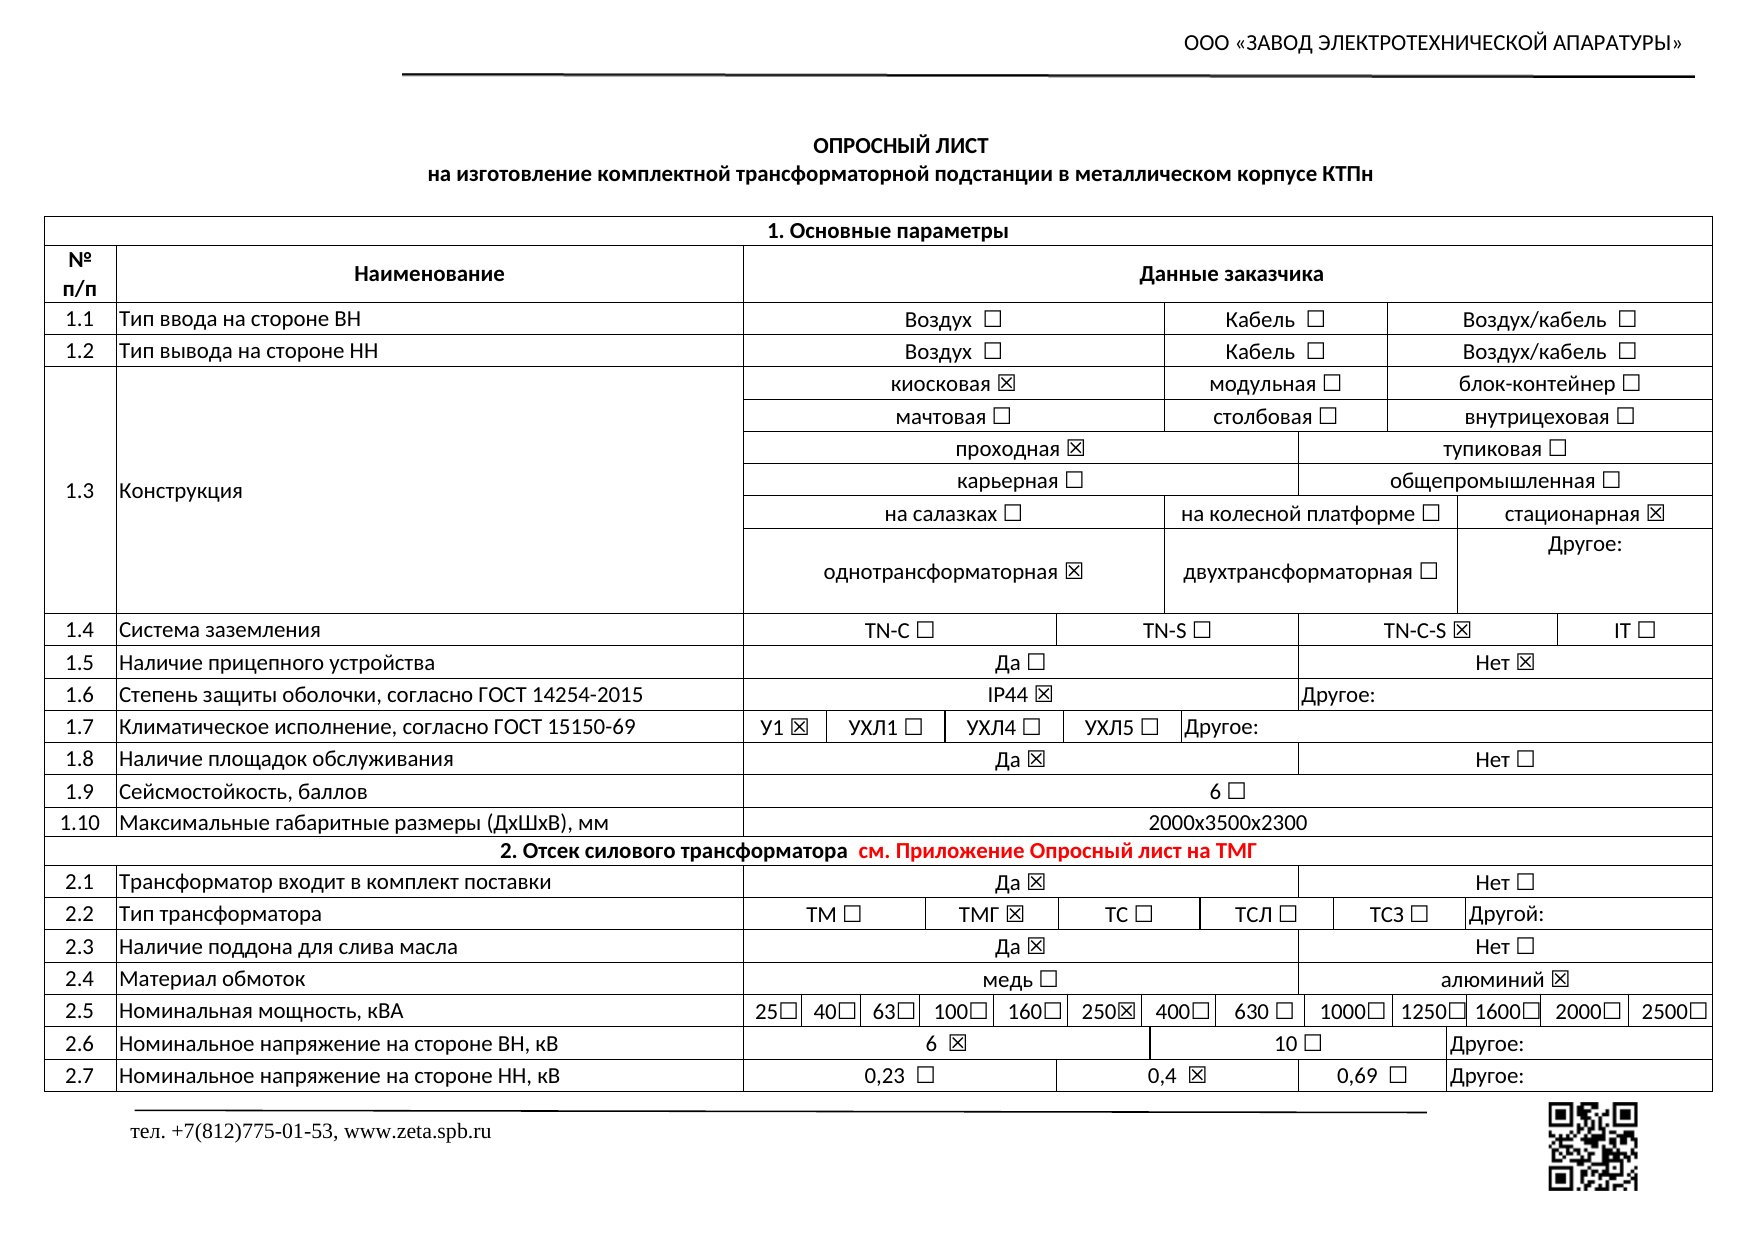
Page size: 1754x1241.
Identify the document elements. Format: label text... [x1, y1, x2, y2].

table_cell Материал обмоток [117, 963, 743, 994]
table_cell Степень защиты оболочки, согласно ГОСТ 14254-2015 [117, 679, 743, 710]
table_cell 1600 [1467, 995, 1540, 1026]
table_cell блок-контейнер [1388, 367, 1712, 398]
table_cell 1.10 [45, 808, 116, 836]
table_cell Другое: [1447, 1027, 1712, 1058]
table_cell Трансформатор входит в комплект поставки [117, 866, 743, 897]
table_cell внутрицеховая [1388, 400, 1712, 431]
table_cell 2.6 [45, 1027, 116, 1058]
table_cell 2.3 [45, 930, 116, 962]
table_cell ТМГ [926, 898, 1058, 929]
table_cell 1000 [1305, 995, 1392, 1026]
table_cell 2500 [1629, 995, 1712, 1026]
table_cell Другое: [1182, 711, 1712, 742]
table_cell столбовая [1165, 400, 1387, 431]
table_cell проходная [744, 432, 1298, 463]
table_cell однотрансформаторная [744, 529, 1164, 613]
table_cell 1.5 [45, 646, 116, 677]
table_cell Климатическое исполнение, согласно ГОСТ 15150-69 [117, 711, 743, 742]
table_cell тупиковая [1299, 432, 1712, 463]
table_cell Кабель [1165, 335, 1387, 366]
table_cell Другое: [1458, 529, 1712, 613]
table_cell Тип вывода на стороне НН [117, 335, 743, 366]
table_cell Номинальная мощность, кВА [117, 995, 743, 1026]
table_cell Тип ввода на стороне ВН [117, 303, 743, 334]
table_cell IT [1558, 614, 1712, 645]
table_cell ТСЛ [1201, 898, 1333, 929]
table_cell Да [744, 930, 1298, 962]
table_cell 2000 [1541, 995, 1628, 1026]
table_cell Другой: [1466, 898, 1712, 929]
table_cell 0,69 [1299, 1060, 1446, 1091]
table_cell ТМ [744, 898, 925, 929]
table_cell модульная [1165, 367, 1387, 398]
table_cell 6 [744, 775, 1712, 807]
picture [401, 73, 1696, 78]
table_cell Воздух [744, 303, 1164, 334]
table_cell 1.6 [45, 679, 116, 710]
table_cell 1.8 [45, 743, 116, 774]
table_cell двухтрансформаторная [1165, 529, 1457, 613]
table_cell 2.2 [45, 898, 116, 929]
table_cell карьерная [744, 464, 1298, 495]
table_cell Наличие прицепного устройства [117, 646, 743, 677]
table_cell 25 [744, 995, 801, 1026]
table_cell У1 [744, 711, 826, 742]
table_cell 6 [744, 1027, 1149, 1058]
table_cell 2. Отсек силового трансформатора см. Приложение Опросный лист на ТМГ [45, 837, 1712, 865]
table_cell Нет [1299, 646, 1712, 677]
table_cell № п/п [45, 246, 116, 302]
table_cell Кабель [1165, 303, 1387, 334]
table_cell общепромышленная [1299, 464, 1712, 495]
table_cell медь [744, 963, 1298, 994]
table_cell TN-S [1057, 614, 1298, 645]
table_cell 0,23 [744, 1060, 1056, 1091]
table_cell Нет [1299, 866, 1712, 897]
table_cell 1.4 [45, 614, 116, 645]
table_cell IP44 [744, 679, 1298, 710]
table_cell УХЛ1 [827, 711, 944, 742]
table_cell 250 [1068, 995, 1141, 1026]
table_cell 1.7 [45, 711, 116, 742]
table_cell 160 [994, 995, 1067, 1026]
table_cell киосковая [744, 367, 1164, 398]
table_cell Да [744, 866, 1298, 897]
table_cell 2.4 [45, 963, 116, 994]
picture [1548, 1102, 1638, 1191]
table_cell 1250 [1393, 995, 1466, 1026]
table_cell Наличие поддона для слива масла [117, 930, 743, 962]
table_cell УХЛ4 [946, 711, 1063, 742]
table_cell Другое: [1447, 1060, 1712, 1091]
table_cell стационарная [1458, 496, 1712, 528]
table_cell 2.7 [45, 1060, 116, 1091]
table_cell мачтовая [744, 400, 1164, 431]
table_cell 2000х3500х2300 [744, 808, 1712, 836]
table_cell Система заземления [117, 614, 743, 645]
table_cell 630 [1216, 995, 1304, 1026]
table_cell на салазках [744, 496, 1164, 528]
table_cell Нет [1299, 930, 1712, 962]
table_cell алюминий [1299, 963, 1712, 994]
table_cell Наличие площадок обслуживания [117, 743, 743, 774]
table_cell Максимальные габаритные размеры (ДхШхВ), мм [117, 808, 743, 836]
table_cell на колесной платформе [1165, 496, 1457, 528]
table_cell Наименование [117, 246, 743, 302]
table_cell 1.3 [45, 367, 116, 613]
table_cell Воздух [744, 335, 1164, 366]
table_cell УХЛ5 [1064, 711, 1181, 742]
table_cell Да [744, 743, 1298, 774]
table_cell 40 [802, 995, 860, 1026]
text на изготовление комплектной трансформаторной подстанции в металлическом корпусе КТПн [118, 159, 1683, 187]
table_cell TN-C-S [1299, 614, 1557, 645]
table_cell 2.5 [45, 995, 116, 1026]
table_cell 2.1 [45, 866, 116, 897]
table_cell 10 [1151, 1027, 1446, 1058]
table_cell Другое: [1299, 679, 1712, 710]
table_cell Номинальное напряжение на стороне НН, кВ [117, 1060, 743, 1091]
text ОПРОСНЫЙ ЛИСТ [118, 131, 1683, 159]
table_cell 1.9 [45, 775, 116, 807]
table_cell 1.2 [45, 335, 116, 366]
table_cell Данные заказчика [744, 246, 1712, 302]
table_header 1. Основные параметры [45, 217, 1712, 244]
table_cell 0,4 [1057, 1060, 1298, 1091]
table_cell ТС [1059, 898, 1199, 929]
table_cell Сейсмостойкость, баллов [117, 775, 743, 807]
table_cell 100 [920, 995, 993, 1026]
table_cell 400 [1142, 995, 1215, 1026]
table_cell TN-C [744, 614, 1056, 645]
table_cell Нет [1299, 743, 1712, 774]
table_cell 1.1 [45, 303, 116, 334]
table_cell Номинальное напряжение на стороне ВН, кВ [117, 1027, 743, 1058]
table_cell 63 [861, 995, 919, 1026]
table_cell Да [744, 646, 1298, 677]
table_cell Воздух/кабель [1388, 335, 1712, 366]
table_cell Тип трансформатора [117, 898, 743, 929]
table_cell Воздух/кабель [1388, 303, 1712, 334]
table_cell ТСЗ [1334, 898, 1465, 929]
table_cell Конструкция [117, 367, 743, 613]
